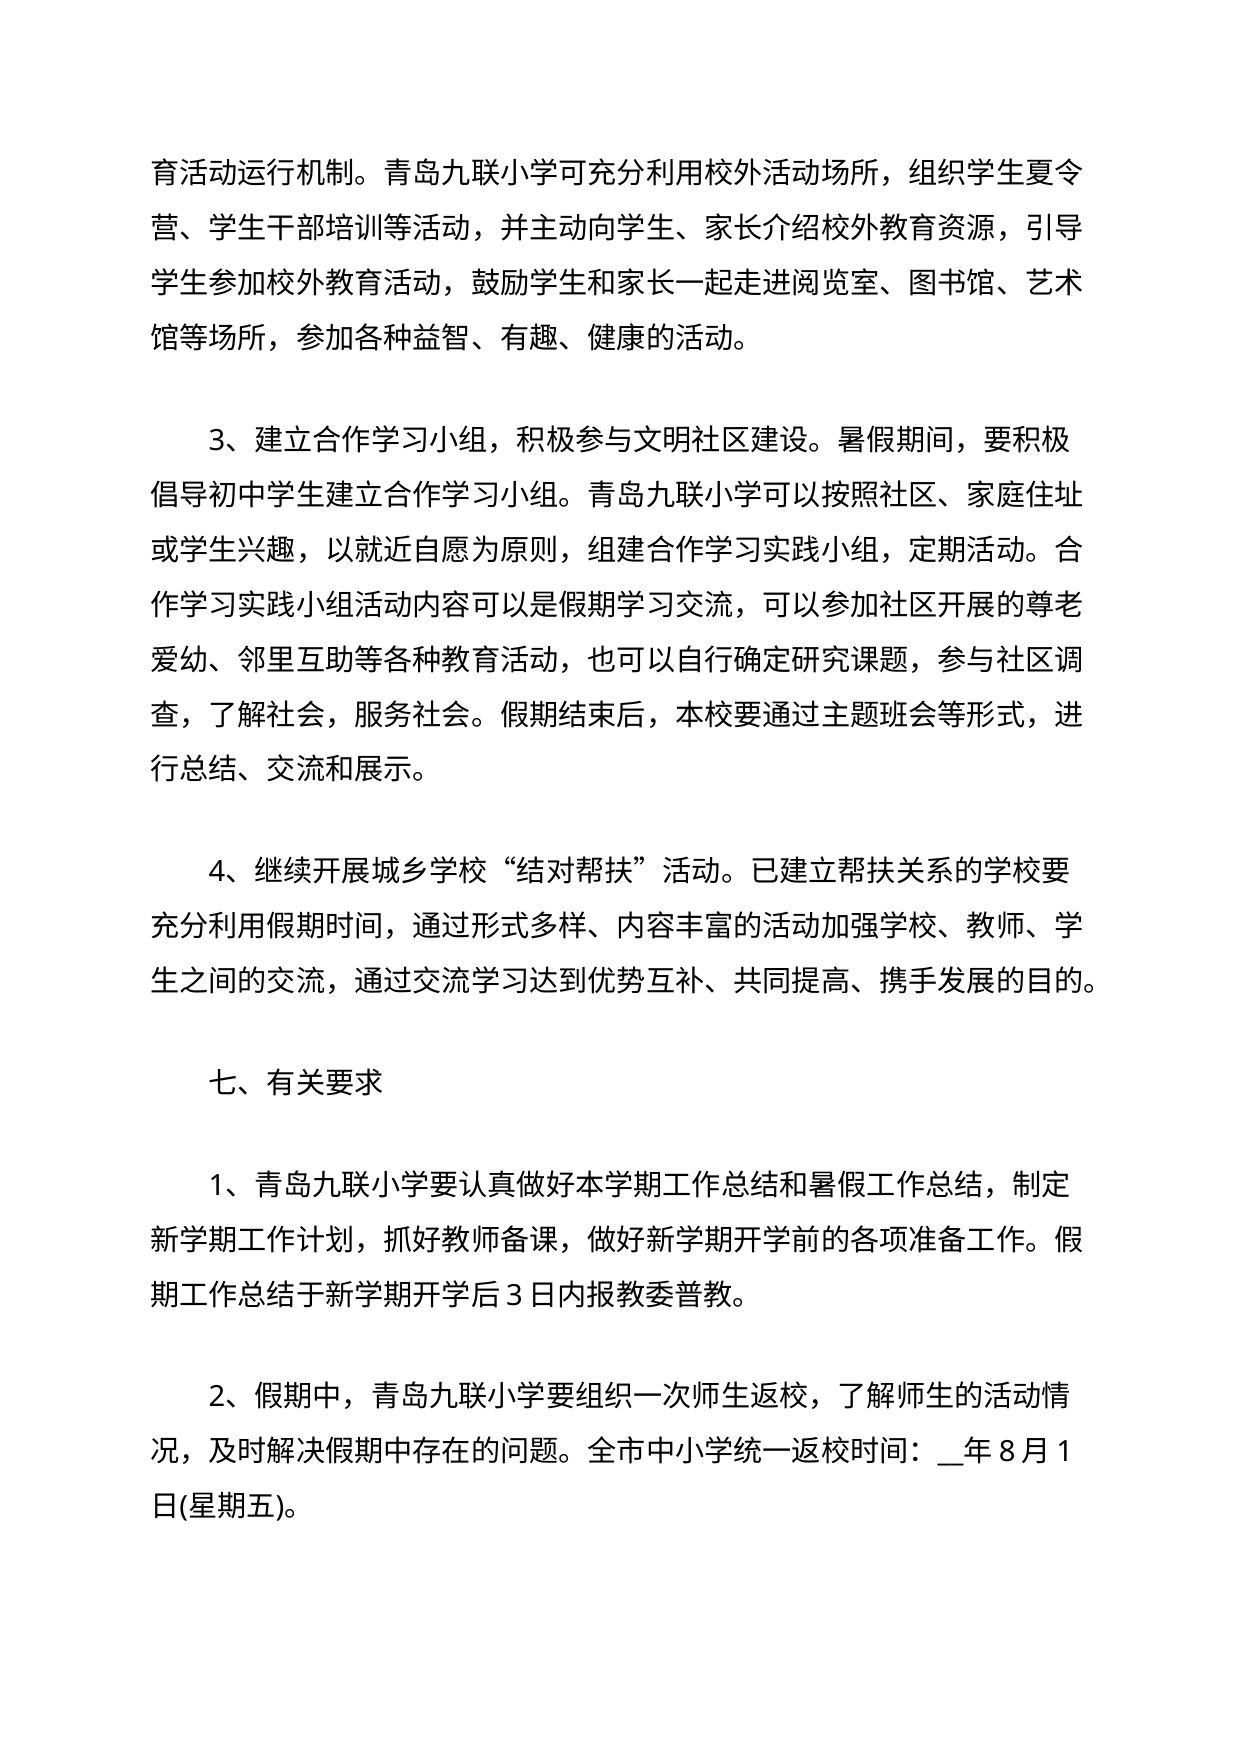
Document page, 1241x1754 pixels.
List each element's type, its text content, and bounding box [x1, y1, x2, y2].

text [150, 150, 1090, 357]
text 七、有关要求 [150, 1059, 1090, 1102]
text 1、青岛九联小学要认真做好本学期工作总结和暑假工作总结，制定新学期工作计划，抓好教师备课，做好新学期开学前的各项准备工作。假期工作总结于新学期开学后3日内报教委普教。 [150, 1161, 1090, 1313]
text 4、继续开展城乡学校“结对帮扶”活动。已建立帮扶关系的学校要充分利用假期时间，通过形式多样、内容丰富的活动加强学校、教师、学生之间的交流，通过交流学习达到优势互补、共同提高、携手发展的目的。 [150, 848, 1090, 1000]
text 2、假期中，青岛九联小学要组织一次师生返校，了解师生的活动情况，及时解决假期中存在的问题。全市中小学统一返校时间：__年8月1日(星期五)。 [150, 1373, 1090, 1525]
text 3、建立合作学习小组，积极参与文明社区建设。暑假期间，要积极倡导初中学生建立合作学习小组。青岛九联小学可以按照社区、家庭住址或学生兴趣，以就近自愿为原则，组建合作学习实践小组，定期活动。合作学习实践小组活动内容可以是假期学习交流，可以参加社区开展的尊老爱幼、邻里互助等各种教育活动，也可以自行确定研究课题，参与社区调查，了解社会，服务社会。假期结束后，本校要通过主题班会等形式，进行总结、交流和展示。 [150, 416, 1090, 788]
